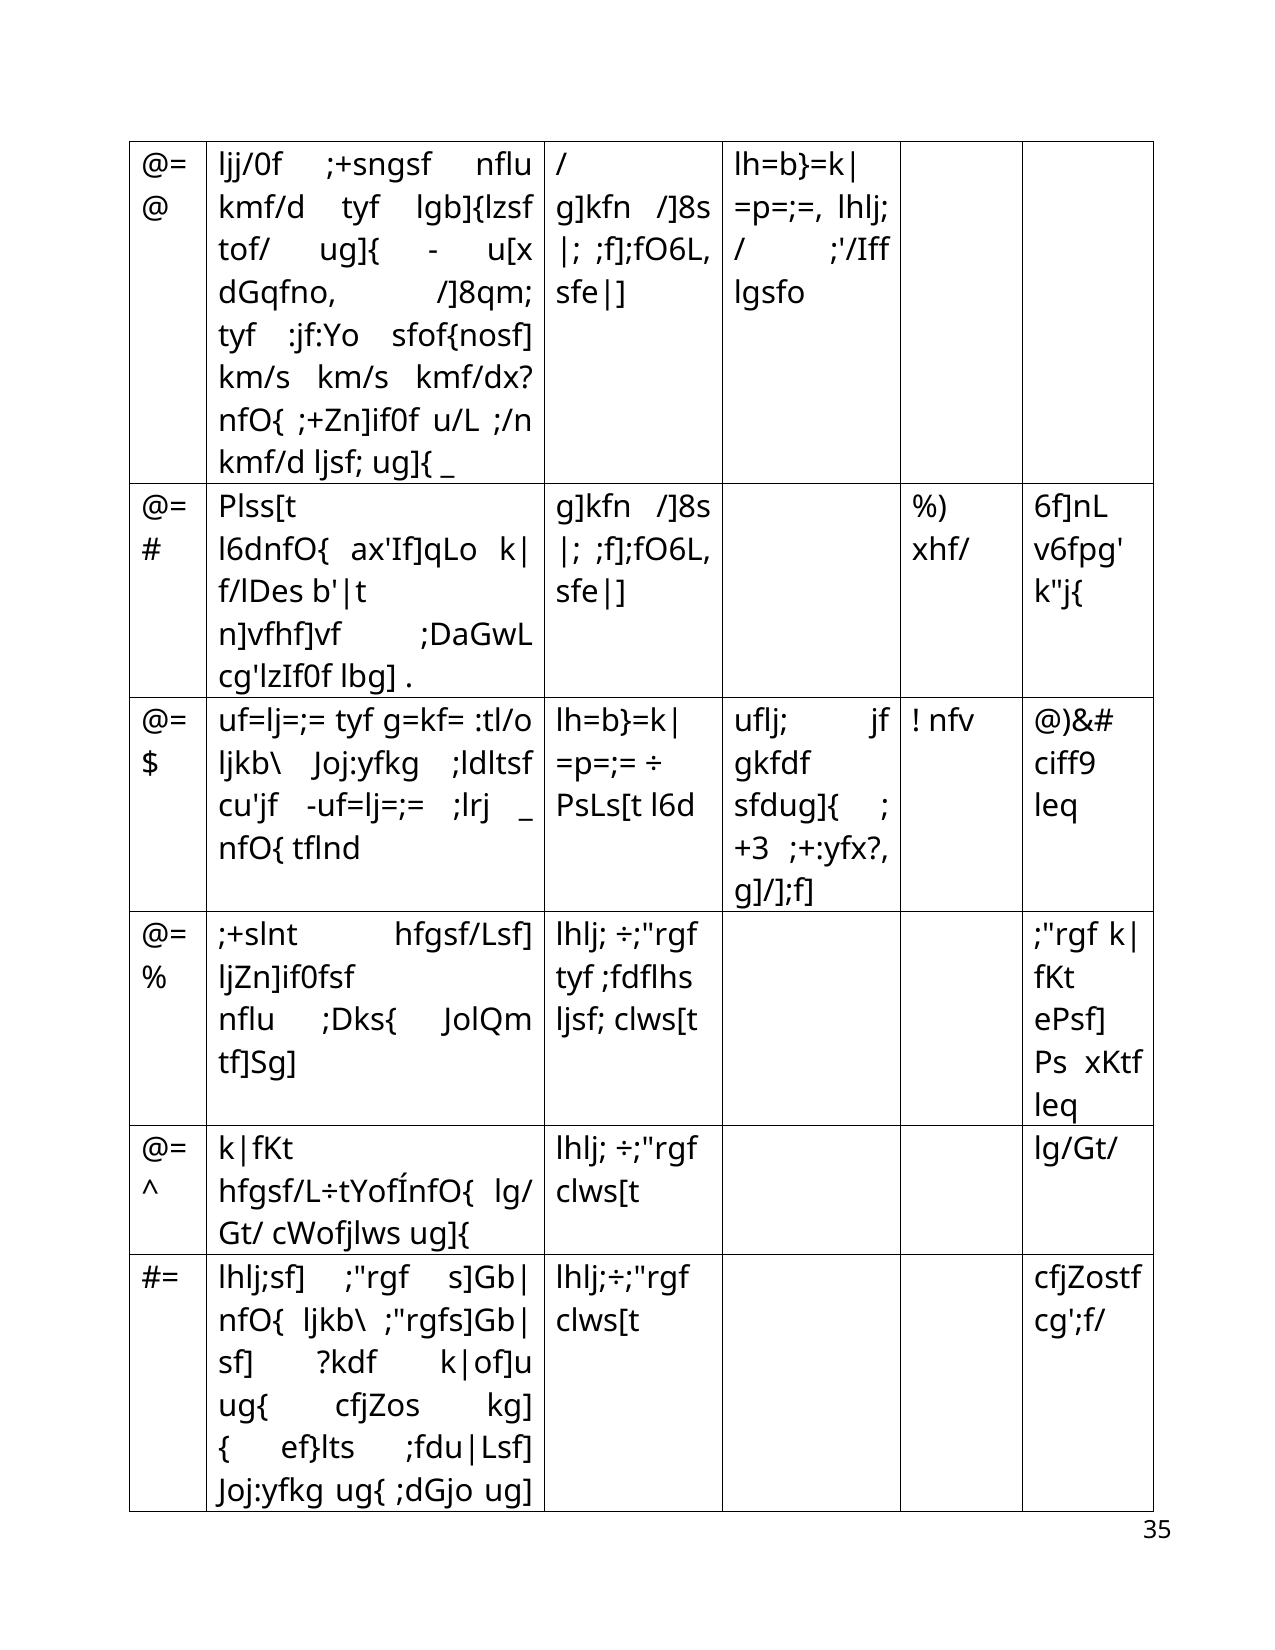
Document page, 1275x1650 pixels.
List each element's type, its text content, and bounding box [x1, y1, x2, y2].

table_cell @=% [130, 912, 206, 1125]
table_cell @=^ [130, 1126, 206, 1254]
table_cell @)&# ciff9 leq [1023, 698, 1153, 911]
table_cell #= [130, 1255, 206, 1511]
table_cell [901, 912, 1022, 1125]
table_cell ! nfv [901, 698, 1022, 911]
table_cell uflj; jf gkfdf sfdug]{ ;+3 ;+:yfx?, g]/];f] [723, 698, 900, 911]
table_cell [901, 1126, 1022, 1254]
table_cell lhlj; ÷;"rgf tyf ;fdflhs ljsf; clws[t [545, 912, 722, 1125]
table_cell cfjZostf cg';f/ [1023, 1255, 1153, 1511]
table_cell ;+slnt hfgsf/Lsf] ljZn]if0fsf nflu ;Dks{ JolQm tf]Sg] [207, 912, 544, 1125]
table_cell [723, 1255, 900, 1511]
table_cell / g]kfn /]8s|; ;f];fO6L, sfe|] [545, 142, 722, 483]
table_cell %) xhf/ [901, 484, 1022, 697]
table_cell @=$ [130, 698, 206, 911]
table_cell lh=b}=k|=p=;= ÷ PsLs[t l6d [545, 698, 722, 911]
table_cell [723, 1126, 900, 1254]
table_cell ;"rgf k|fKt ePsf] Ps xKtf leq [1023, 912, 1153, 1125]
table_cell lh=b}=k|=p=;=, lhlj; / ;'/Iff lgsfo [723, 142, 900, 483]
table_cell k|fKt hfgsf/L÷tYofÍnfO{ lg/Gt/ cWofjlws ug]{ [207, 1126, 544, 1254]
table_cell [723, 912, 900, 1125]
table_cell 6f]nL v6fpg' k"j{ [1023, 484, 1153, 697]
table_cell [723, 484, 900, 697]
table_cell uf=lj=;= tyf g=kf= :tl/o ljkb\ Joj:yfkg ;ldltsf cu'jf -uf=lj=;= ;lrj _ nfO{ tflnd [207, 698, 544, 911]
table_cell lhlj;÷;"rgf clws[t [545, 1255, 722, 1511]
table_cell lhlj; ÷;"rgf clws[t [545, 1126, 722, 1254]
table_cell lg/Gt/ [1023, 1126, 1153, 1254]
table_cell @=# [130, 484, 206, 697]
table_cell ljj/0f ;+sngsf nflu kmf/d tyf lgb]{lzsf tof/ ug]{ - u[x dGqfno, /]8qm; tyf :jf:Yo sfof{nosf] km/s km/s kmf/dx?nfO{ ;+Zn]if0f u/L ;/n kmf/d ljsf; ug]{ _ [207, 142, 544, 483]
table_cell [901, 142, 1022, 483]
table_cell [207, 1255, 544, 1511]
table_cell [1023, 142, 1153, 483]
table_cell g]kfn /]8s|; ;f];fO6L, sfe|] [545, 484, 722, 697]
table_cell [901, 1255, 1022, 1511]
table_cell @=@ [130, 142, 206, 483]
table_cell Plss[t l6dnfO{ ax'If]qLo k|f/lDes b'|t n]vfhf]vf ;DaGwL cg'lzIf0f lbg] . [207, 484, 544, 697]
